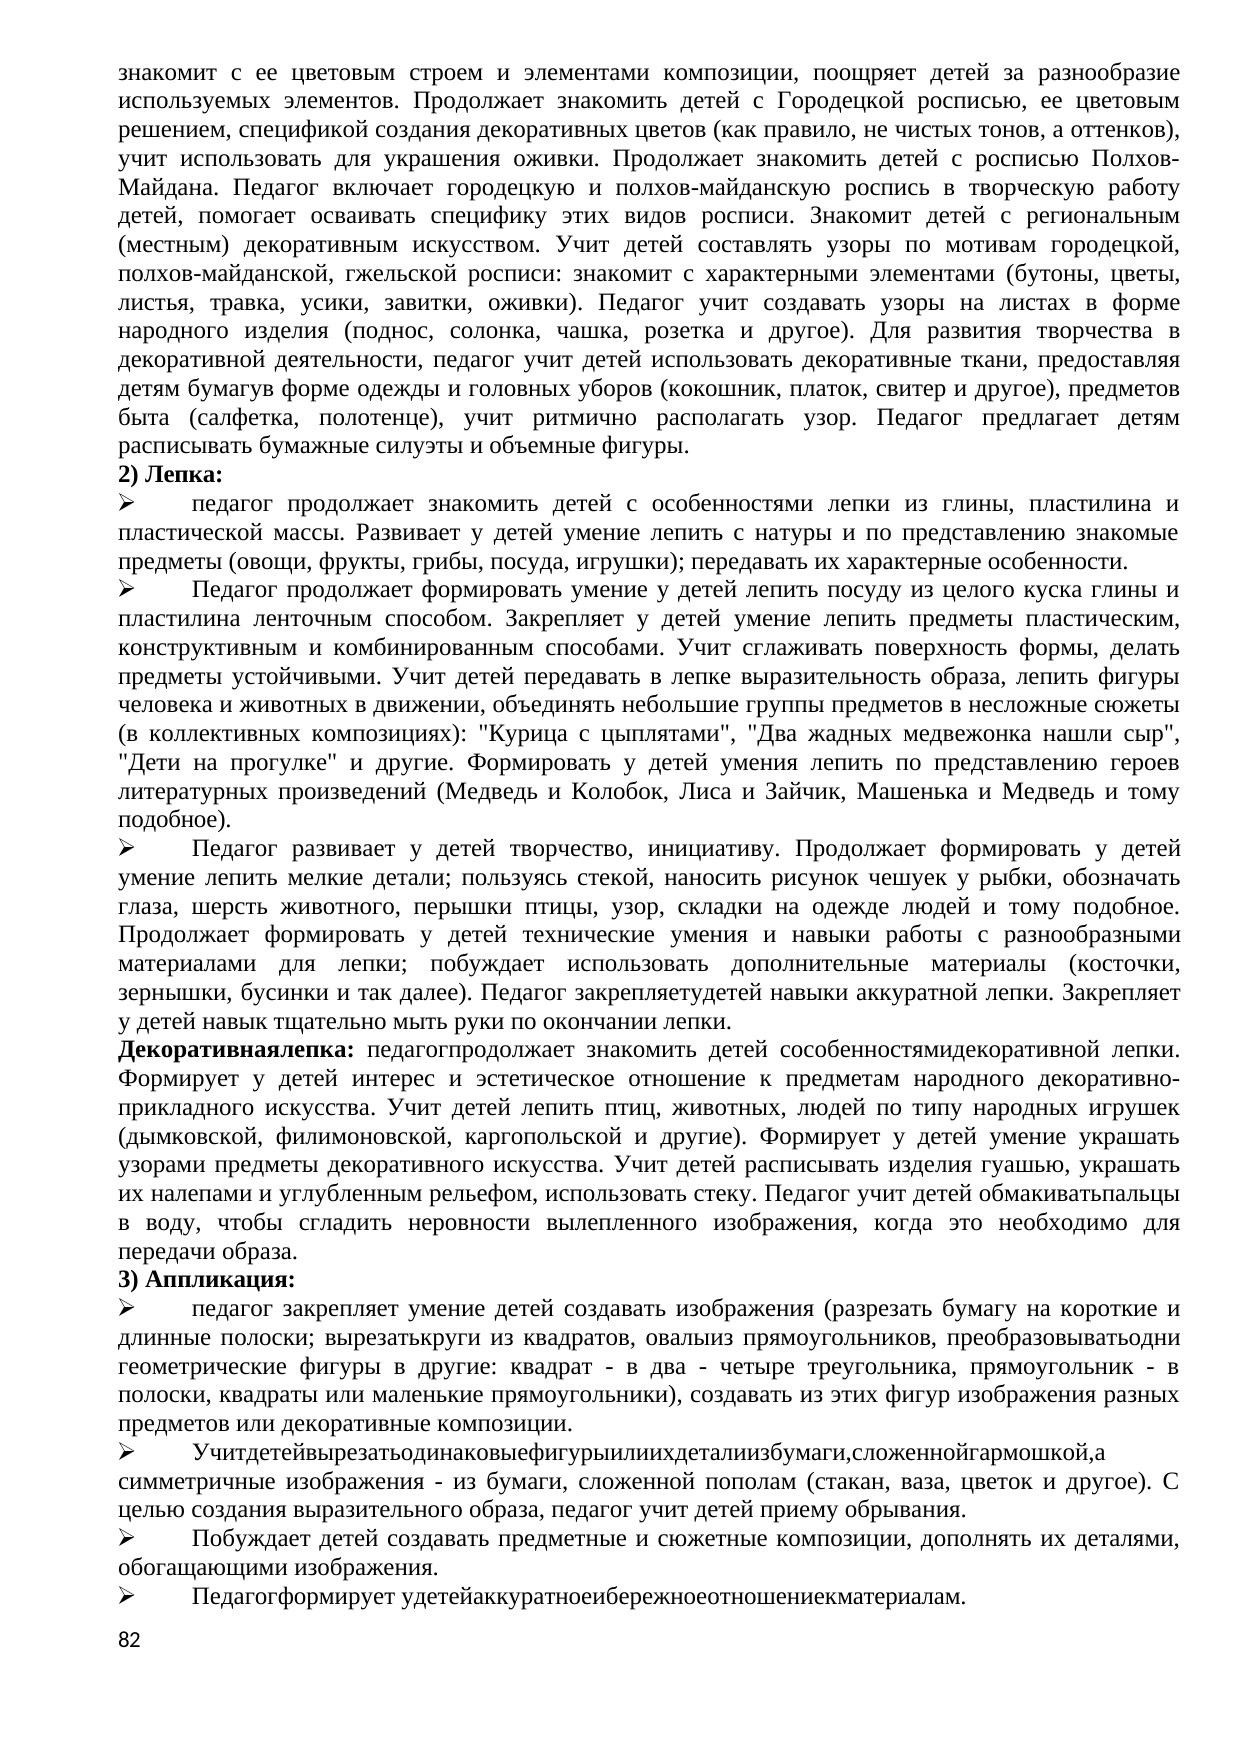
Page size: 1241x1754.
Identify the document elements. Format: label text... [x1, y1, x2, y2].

list Педагогформирует удетейаккуратноеибережноеотношениекматериалам. [117, 1581, 1238, 1609]
list Учитдетейвырезатьодинаковыефигурыилиихдеталиизбумаги,сложеннойгармошкой,а симметричные изображения - из бумаги, сложенной пополам (стакан, ваза, цветок и другое). С целью создания выразительного образа, педагог учит детей приему обрывания. [117, 1437, 1181, 1523]
list Педагог развивает у детей творчество, инициативу. Продолжает формировать у детей умение лепить мелкие детали; пользуясь стекой, наносить рисунок чешуек у рыбки, обозначать глаза, шерсть животного, перышки птицы, узор, складки на одежде людей и тому подобное. Продолжает формировать у детей технические умения и навыки работы с разнообразными материалами для лепки; побуждает использовать дополнительные материалы (косточки, зернышки, бусинки и так далее). Педагог закрепляетудетей навыки аккуратной лепки. Закрепляет у детей навык тщательно мыть руки по окончании лепки. [117, 833, 1182, 1034]
list Побуждает детей создавать предметные и сюжетные композиции, дополнять их деталями, обогащающими изображения. [117, 1523, 1181, 1581]
subtitle Аппликация: [118, 1265, 1238, 1293]
text знакомит с ее цветовым строем и элементами композиции, поощряет детей за разнообразие используемых элементов. Продолжает знакомить детей с Городецкой росписью, ее цветовым решением, спецификой создания декоративных цветов (как правило, не чистых тонов, а оттенков), учит использовать для украшения оживки. Продолжает знакомить детей с росписью Полхов- Майдана. Педагог включает городецкую и полхов-майданскую роспись в творческую работу детей, помогает осваивать специфику этих видов росписи. Знакомит детей с региональным (местным) декоративным искусством. Учит детей составлять узоры по мотивам городецкой, полхов-майданской, гжельской росписи: знакомит с характерными элементами (бутоны, цветы, листья, травка, усики, завитки, оживки). Педагог учит создавать узоры на листах в форме народного изделия (поднос, солонка, чашка, розетка и другое). Для развития творчества в декоративной деятельности, педагог учит детей использовать декоративные ткани, предоставляя детям бумагув форме одежды и головных уборов (кокошник, платок, свитер и другое), предметов быта (салфетка, полотенце), учит ритмично располагать узор. Педагог предлагает детям расписывать бумажные силуэты и объемные фигуры. [118, 57, 1181, 459]
subtitle Лепка: [118, 460, 1238, 488]
list Педагог продолжает формировать умение у детей лепить посуду из целого куска глины и пластилина ленточным способом. Закрепляет у детей умение лепить предметы пластическим, конструктивным и комбинированным способами. Учит сглаживать поверхность формы, делать предметы устойчивыми. Учит детей передавать в лепке выразительность образа, лепить фигуры человека и животных в движении, объединять небольшие группы предметов в несложные сюжеты (в коллективных композициях): "Курица с цыплятами", "Два жадных медвежонка нашли сыр", "Дети на прогулке" и другие. Формировать у детей умения лепить по представлению героев литературных произведений (Медведь и Колобок, Лиса и Зайчик, Машенька и Медведь и тому подобное). [117, 574, 1181, 833]
list педагог продолжает знакомить детей с особенностями лепки из глины, пластилина и пластической массы. Развивает у детей умение лепить с натуры и по представлению знакомые предметы (овощи, фрукты, грибы, посуда, игрушки); передавать их характерные особенности. [117, 488, 1181, 574]
list педагог закрепляет умение детей создавать изображения (разрезать бумагу на короткие и длинные полоски; вырезатькруги из квадратов, овалыиз прямоугольников, преобразовыватьодни геометрические фигуры в другие: квадрат - в два - четыре треугольника, прямоугольник - в полоски, квадраты или маленькие прямоугольники), создавать из этих фигур изображения разных предметов или декоративные композиции. [117, 1293, 1181, 1437]
text Декоративнаялепка: педагогпродолжает знакомить детей сособенностямидекоративной лепки. Формирует у детей интерес и эстетическое отношение к предметам народного декоративно- прикладного искусства. Учит детей лепить птиц, животных, людей по типу народных игрушек (дымковской, филимоновской, каргопольской и другие). Формирует у детей умение украшать узорами предметы декоративного искусства. Учит детей расписывать изделия гуашью, украшать их налепами и углубленным рельефом, использовать стеку. Педагог учит детей обмакиватьпальцы в воду, чтобы сгладить неровности вылепленного изображения, когда это необходимо для передачи образа. [118, 1034, 1181, 1264]
